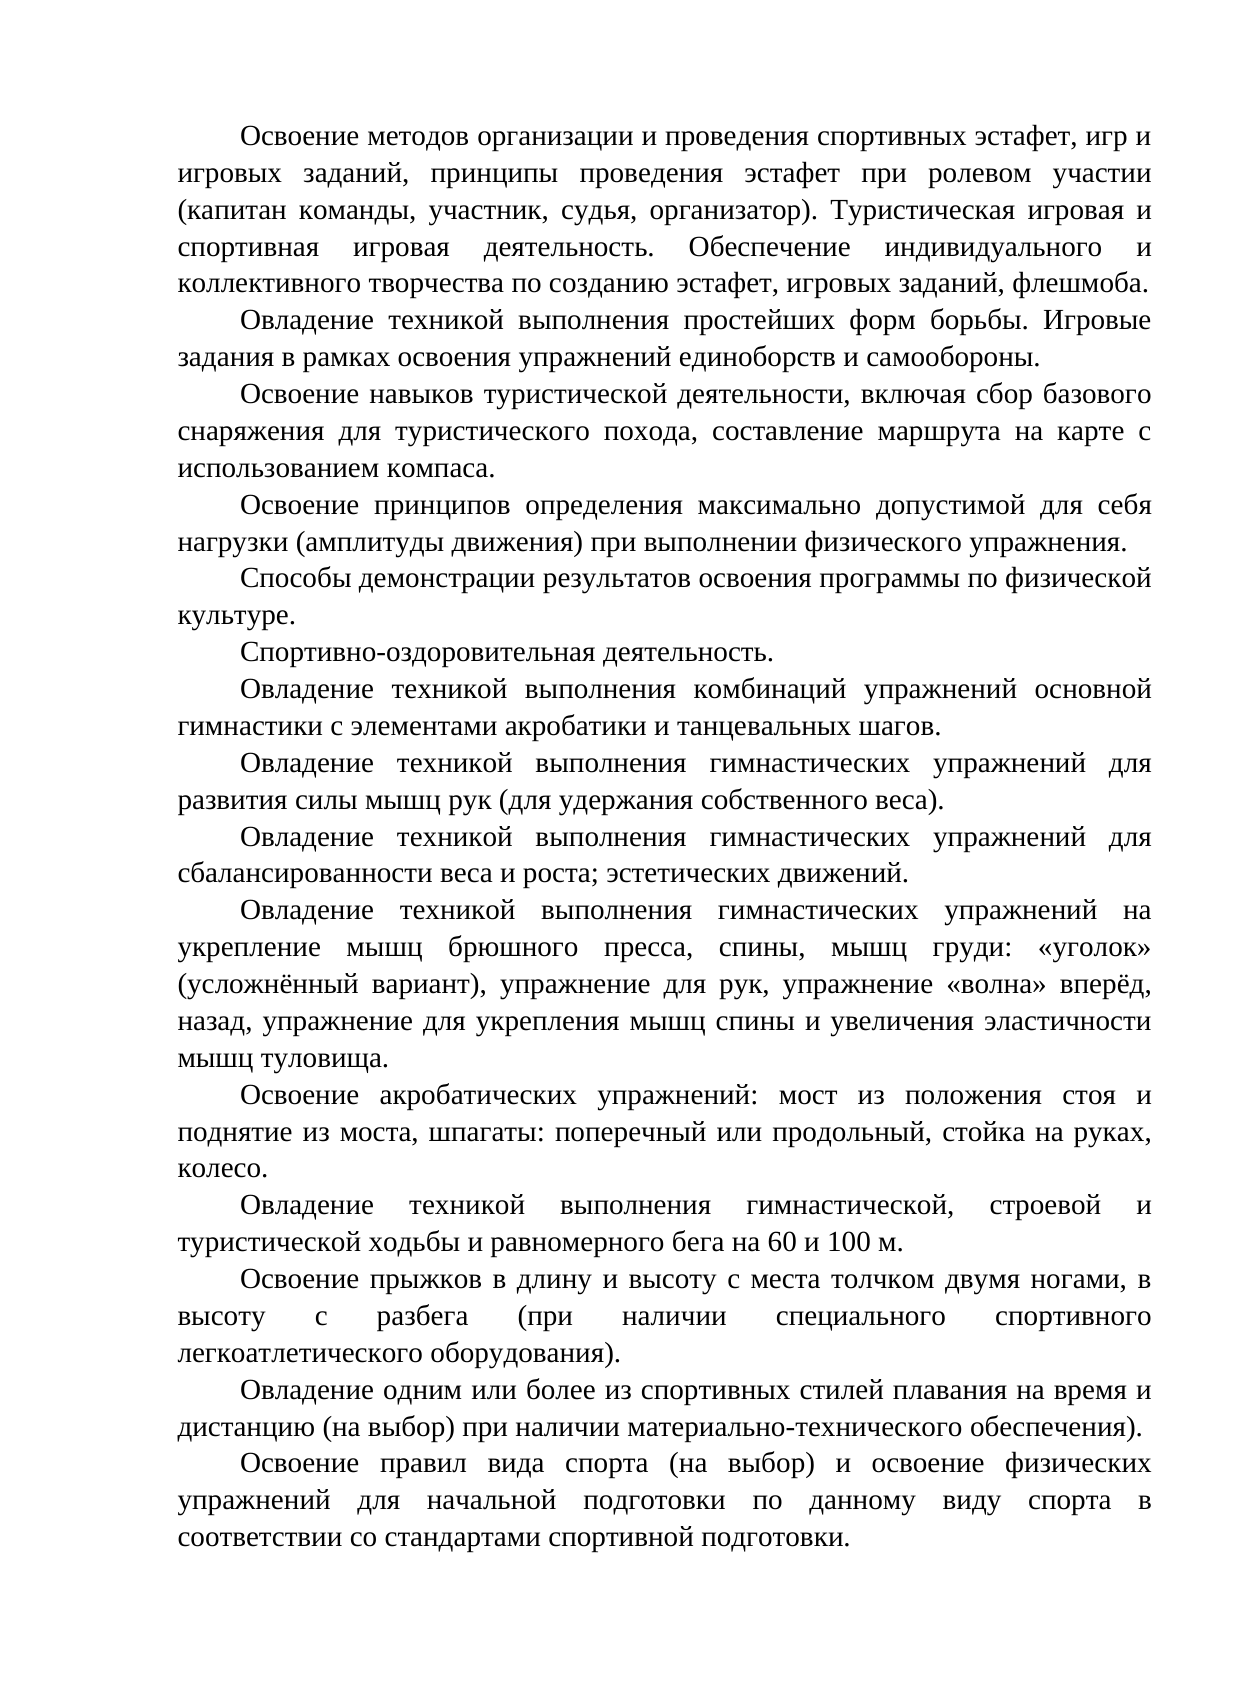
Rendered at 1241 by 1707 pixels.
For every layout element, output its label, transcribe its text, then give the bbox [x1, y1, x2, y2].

text Овладение техникой выполнения комбинаций упражнений основной гимнастики с элементами акробатики и танцевальных шагов. [177, 671, 1152, 742]
text Овладение техникой выполнения гимнастических упражнений для сбалансированности веса и роста; эстетических движений. [177, 819, 1152, 889]
text Овладение техникой выполнения простейших форм борьбы. Игровые задания в рамках освоения упражнений единоборств и самообороны. [177, 302, 1152, 373]
text Освоение акробатических упражнений: мост из положения стоя и поднятие из моста, шпагаты: поперечный или продольный, стойка на руках, колесо. [177, 1077, 1152, 1184]
text Овладение одним или более из спортивных стилей плавания на время и дистанцию (на выбор) при наличии материально-технического обеспечения). [177, 1372, 1152, 1442]
text Освоение принципов определения максимально допустимой для себя нагрузки (амплитуды движения) при выполнении физического упражнения. [177, 487, 1152, 557]
text Овладение техникой выполнения гимнастических упражнений на укрепление мышц брюшного пресса, спины, мышц груди: «уголок» (усложнённый вариант), упражнение для рук, упражнение «волна» вперёд, назад, упражнение для укрепления мышц спины и увеличения эластичности мышц туловища. [177, 892, 1152, 1073]
text Освоение правил вида спорта (на выбор) и освоение физических упражнений для начальной подготовки по данному виду спорта в соответствии со стандартами спортивной подготовки. [177, 1446, 1152, 1553]
text Способы демонстрации результатов освоения программы по физической культуре. [177, 561, 1152, 631]
text Освоение прыжков в длину и высоту с места толчком двумя ногами, в высоту с разбега (при наличии специального спортивного легкоатлетического оборудования). [177, 1261, 1152, 1368]
text Овладение техникой выполнения гимнастической, строевой и туристической ходьбы и равномерного бега на 60 и 100 м. [177, 1187, 1152, 1258]
text Освоение методов организации и проведения спортивных эстафет, игр и игровых заданий, принципы проведения эстафет при ролевом участии (капитан команды, участник, судья, организатор). Туристическая игровая и спортивная игровая деятельность. Обеспечение индивидуального и коллективного творчества по созданию эстафет, игровых заданий, флешмоба. [177, 118, 1152, 299]
text Спортивно-оздоровительная деятельность. [177, 634, 1152, 668]
text Освоение навыков туристической деятельности, включая сбор базового снаряжения для туристического похода, составление маршрута на карте с использованием компаса. [177, 376, 1152, 483]
text Овладение техникой выполнения гимнастических упражнений для развития силы мышц рук (для удержания собственного веса). [177, 745, 1152, 815]
